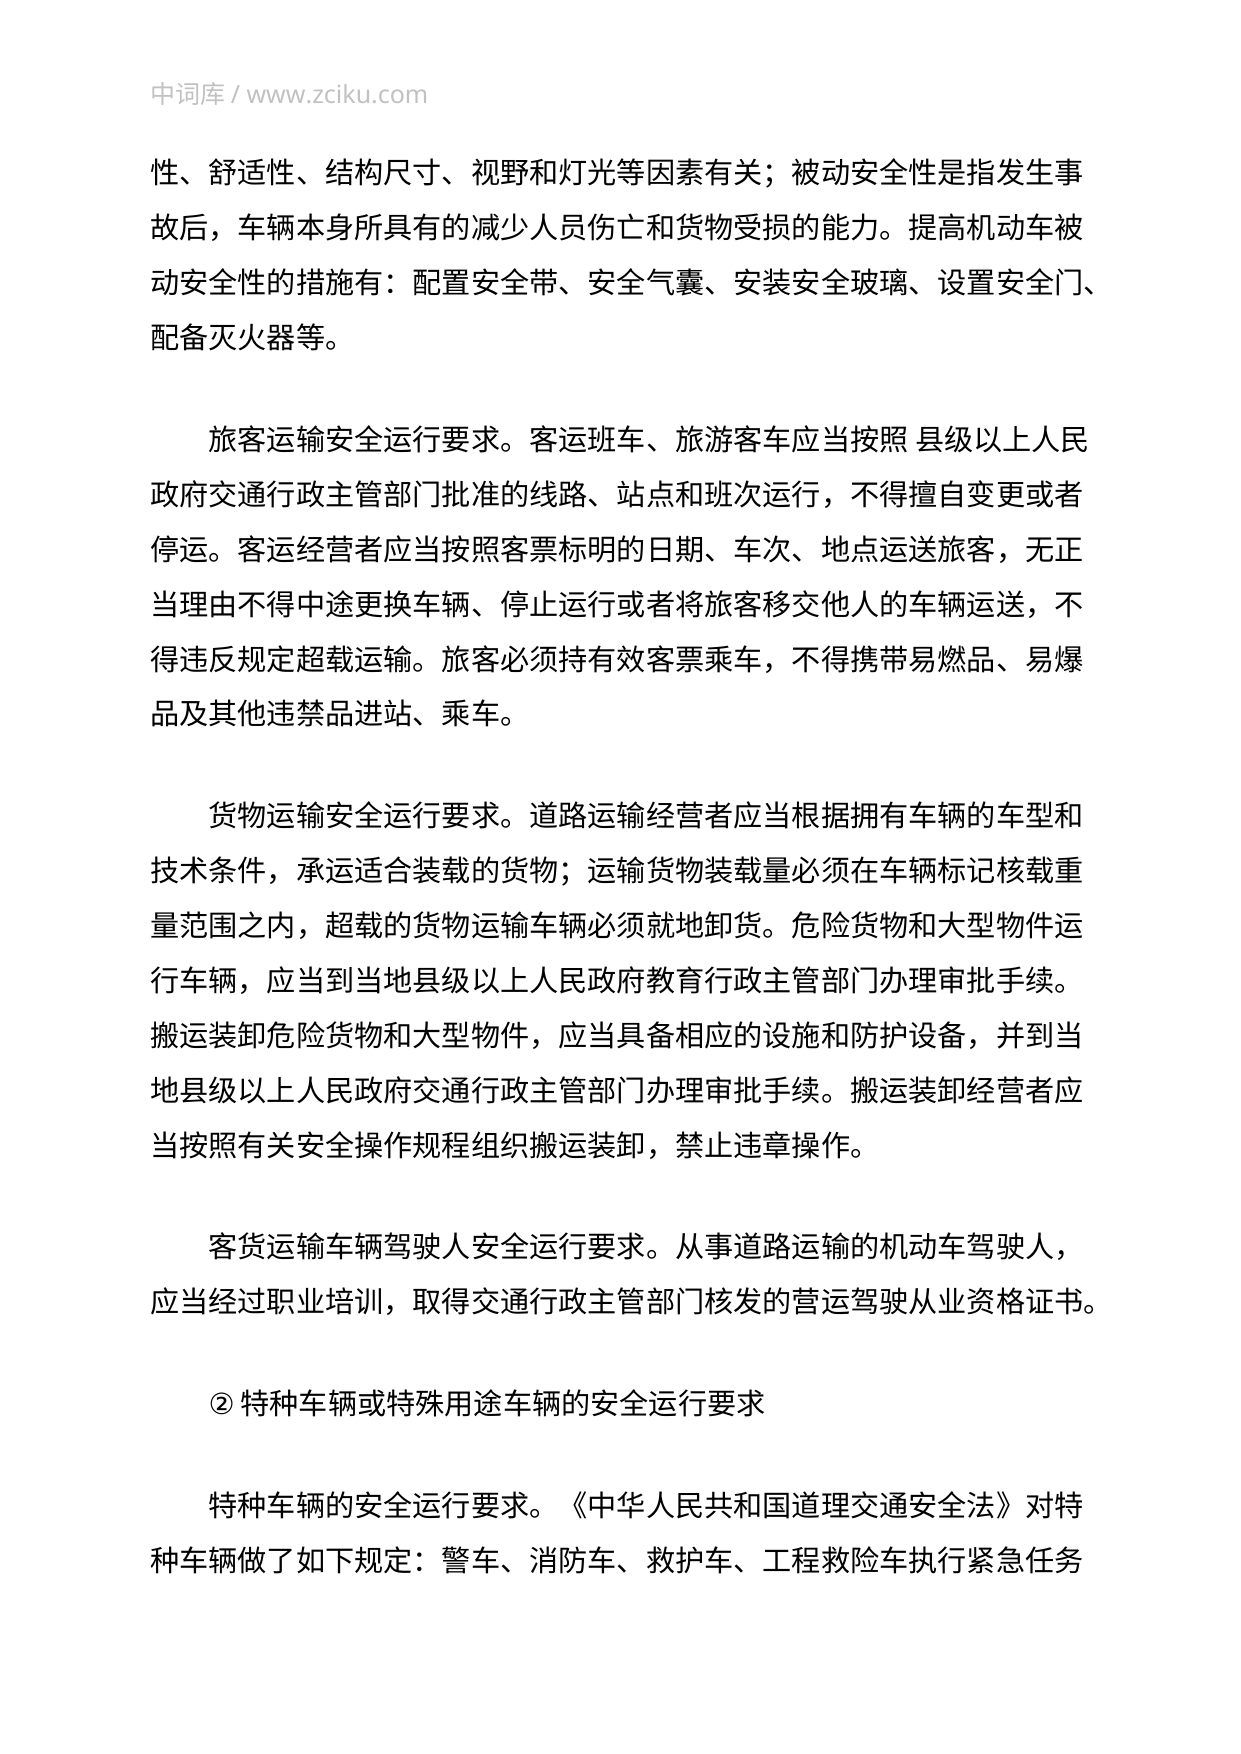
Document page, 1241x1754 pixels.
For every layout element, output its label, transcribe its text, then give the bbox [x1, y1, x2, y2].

text ②特种车辆或特殊用途车辆的安全运行要求 [150, 1381, 1090, 1423]
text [150, 150, 1090, 357]
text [150, 1482, 1090, 1580]
text 旅客运输安全运行要求。客运班车、旅游客车应当按照 县级以上人民政府交通行政主管部门批准的线路、站点和班次运行，不得擅自变更或者停运。客运经营者应当按照客票标明的日期、车次、地点运送旅客，无正当理由不得中途更换车辆、停止运行或者将旅客移交他人的车辆运送，不得违反规定超载运输。旅客必须持有效客票乘车，不得携带易燃品、易爆品及其他违禁品进站、乘车。 [150, 416, 1090, 733]
text 货物运输安全运行要求。道路运输经营者应当根据拥有车辆的车型和技术条件，承运适合装载的货物；运输货物装载量必须在车辆标记核载重量范围之内，超载的货物运输车辆必须就地卸货。危险货物和大型物件运行车辆，应当到当地县级以上人民政府教育行政主管部门办理审批手续。搬运装卸危险货物和大型物件，应当具备相应的设施和防护设备，并到当地县级以上人民政府交通行政主管部门办理审批手续。搬运装卸经营者应当按照有关安全操作规程组织搬运装卸，禁止违章操作。 [150, 793, 1090, 1164]
text 客货运输车辆驾驶人安全运行要求。从事道路运输的机动车驾驶人，应当经过职业培训，取得交通行政主管部门核发的营运驾驶从业资格证书。 [150, 1224, 1090, 1321]
